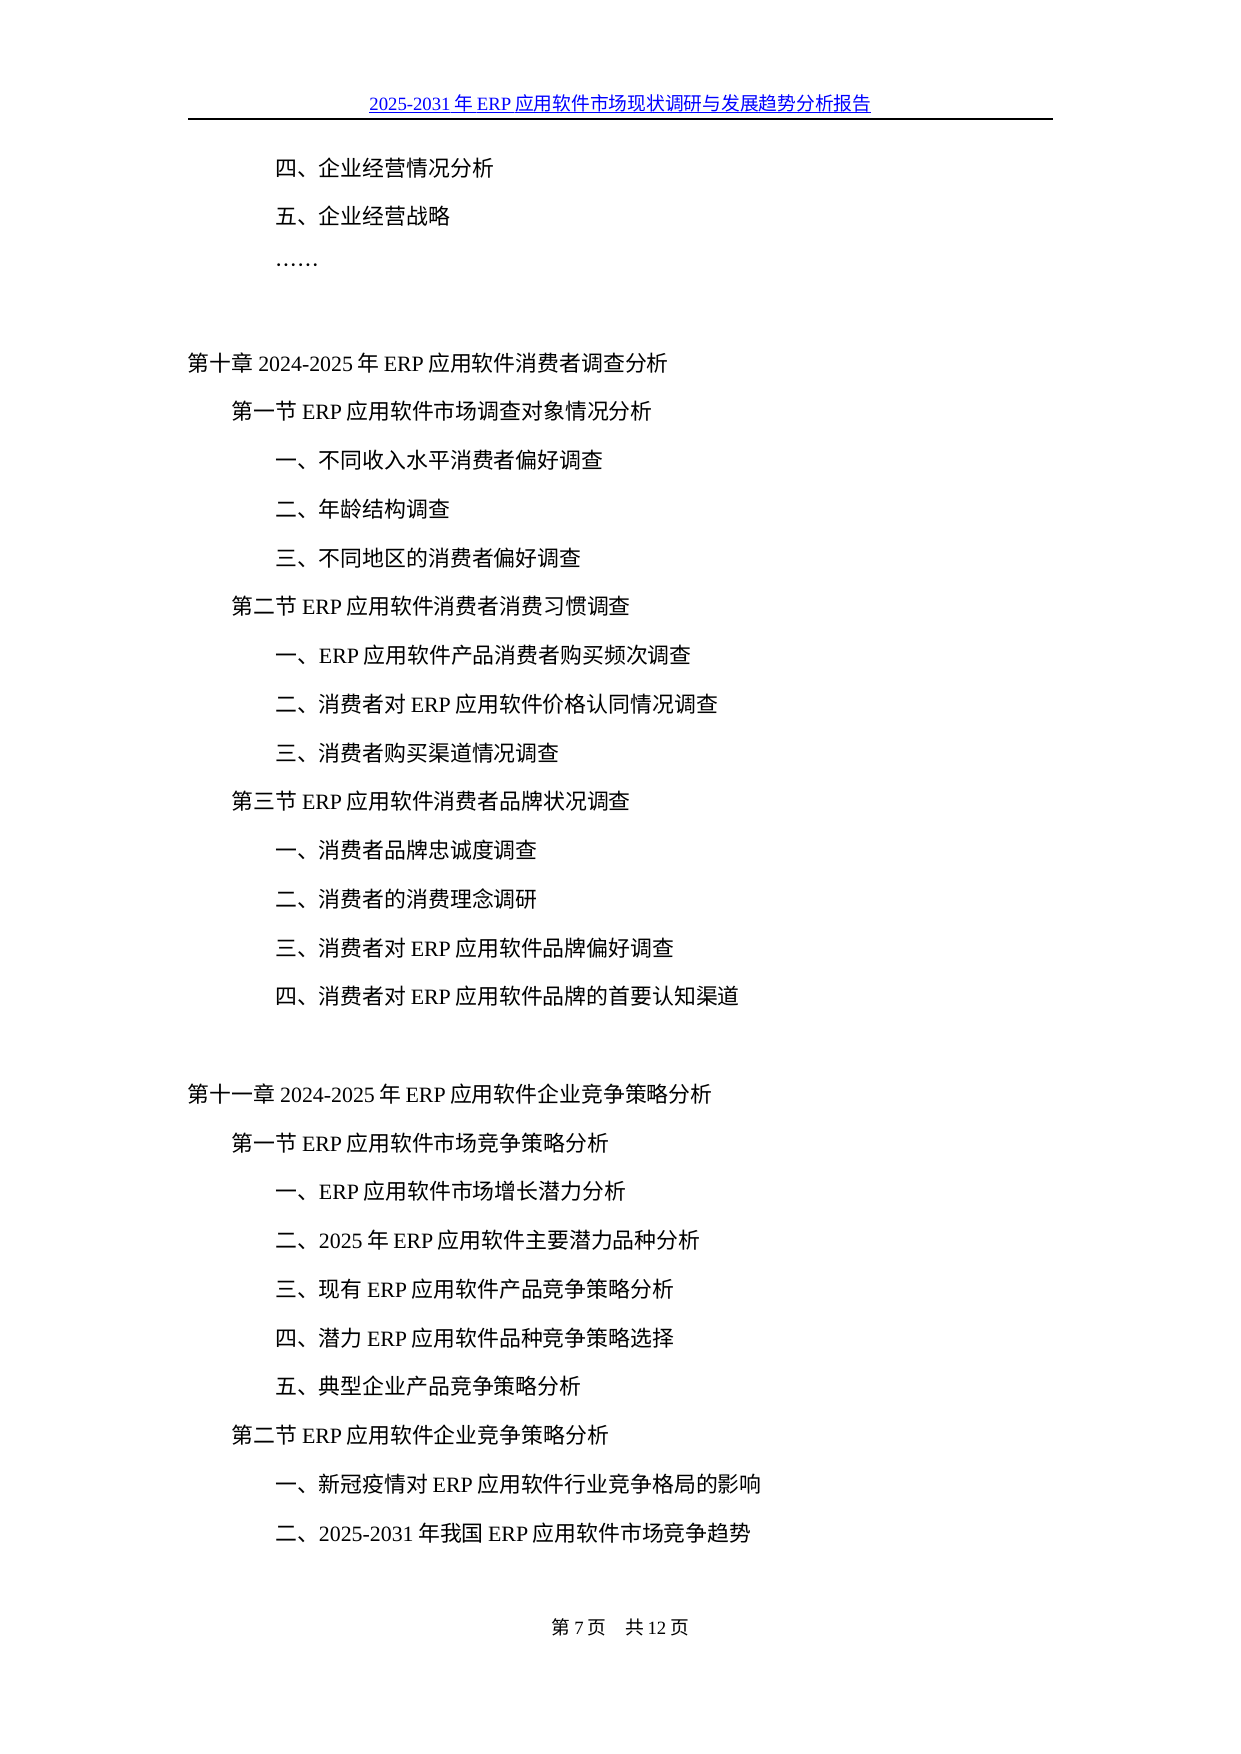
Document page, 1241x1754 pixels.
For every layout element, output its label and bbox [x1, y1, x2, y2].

text [187, 150, 1053, 1548]
